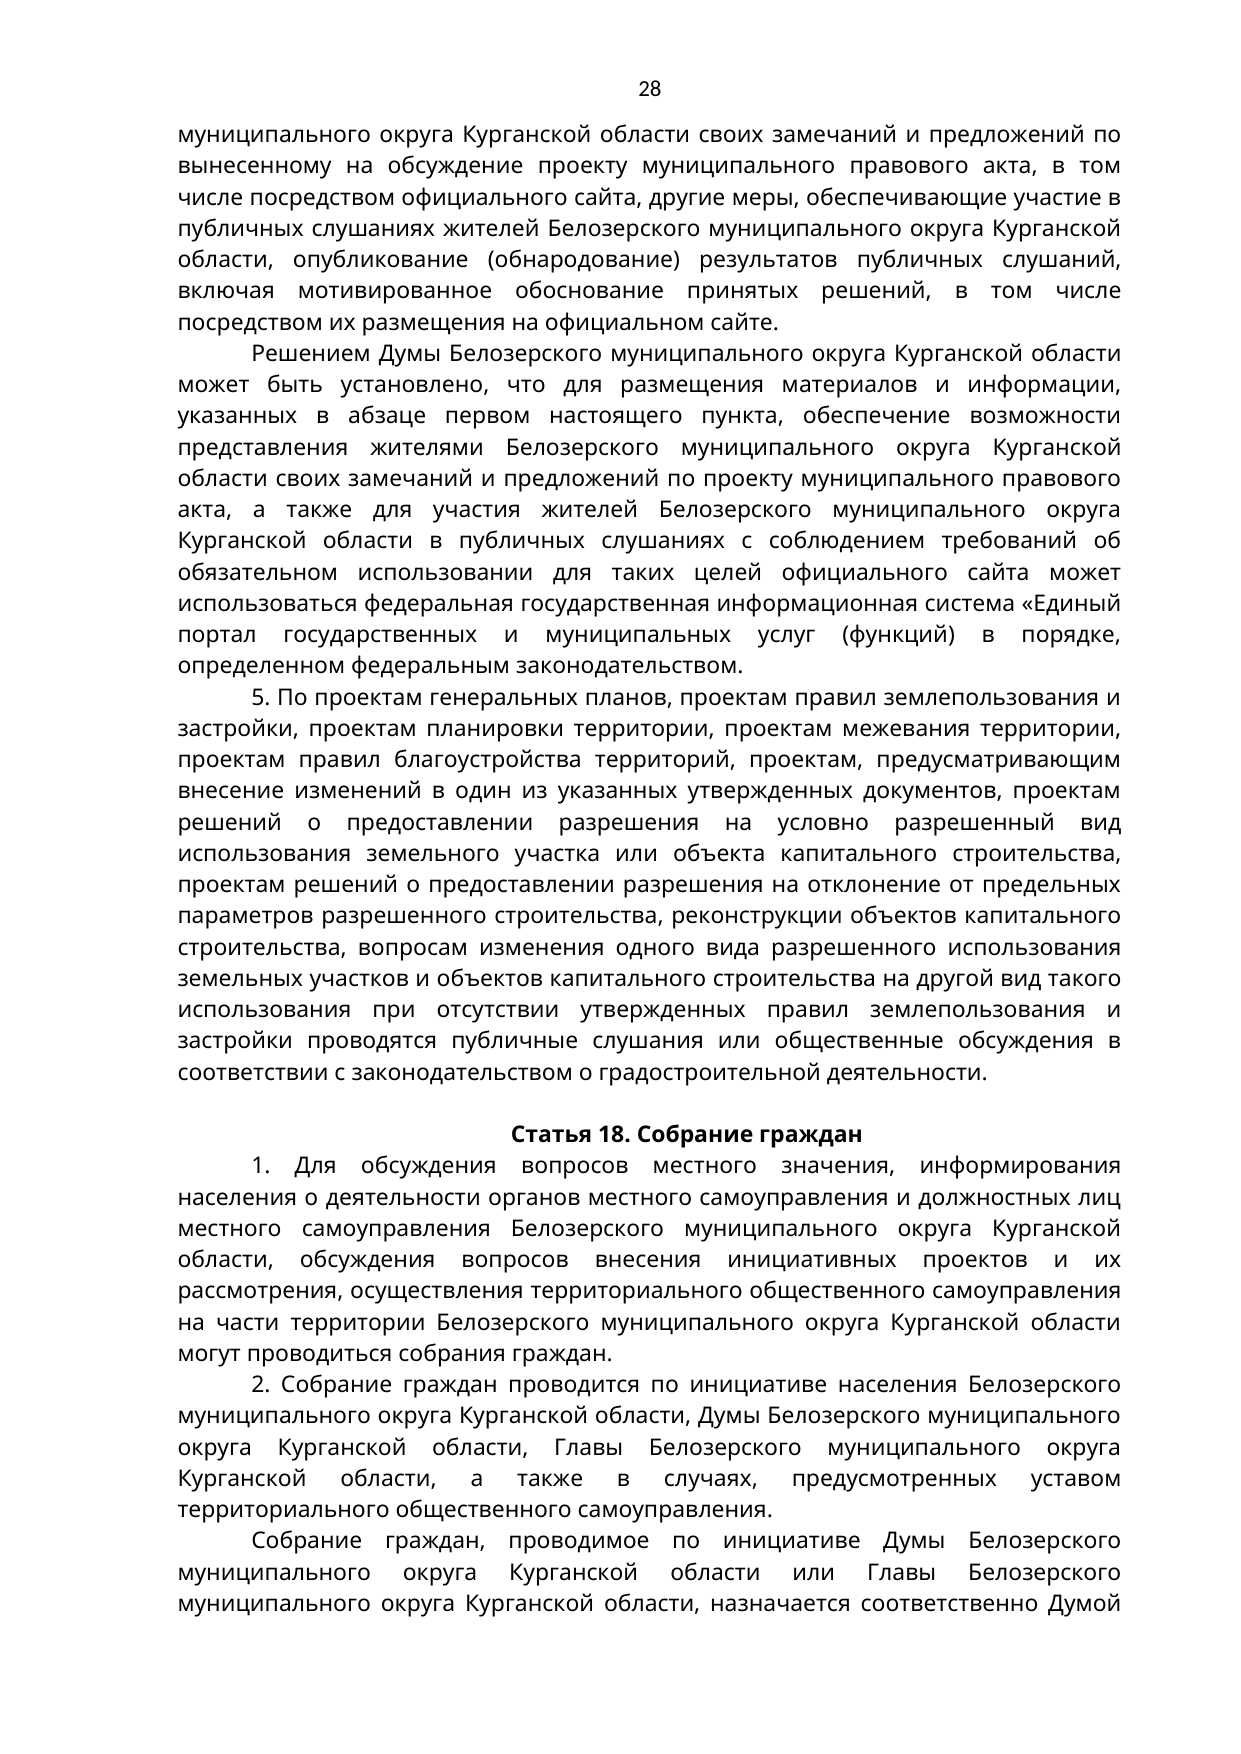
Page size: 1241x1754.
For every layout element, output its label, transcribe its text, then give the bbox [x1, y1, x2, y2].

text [177, 118, 1122, 337]
text 5. По проектам генеральных планов, проектам правил землепользования и застройки, проектам планировки территории, проектам межевания территории, проектам правил благоустройства территорий, проектам, предусматривающим внесение изменений в один из указанных утвержденных документов, проектам решений о предоставлении разрешения на условно разрешенный вид использования земельного участка или объекта капитального строительства, проектам решений о предоставлении разрешения на отклонение от предельных параметров разрешенного строительства, реконструкции объектов капитального строительства, вопросам изменения одного вида разрешенного использования земельных участков и объектов капитального строительства на другой вид такого использования при отсутствии утвержденных правил землепользования и застройки проводятся публичные слушания или общественные обсуждения в соответствии с законодательством о градостроительной деятельности. [177, 681, 1122, 1087]
text 1. Для обсуждения вопросов местного значения, информирования населения о деятельности органов местного самоуправления и должностных лиц местного самоуправления Белозерского муниципального округа Курганской области, обсуждения вопросов внесения инициативных проектов и их рассмотрения, осуществления территориального общественного самоуправления на части территории Белозерского муниципального округа Курганской области могут проводиться собрания граждан. [177, 1149, 1122, 1368]
text Решением Думы Белозерского муниципального округа Курганской области может быть установлено, что для размещения материалов и информации, указанных в абзаце первом настоящего пункта, обеспечение возможности представления жителями Белозерского муниципального округа Курганской области своих замечаний и предложений по проекту муниципального правового акта, а также для участия жителей Белозерского муниципального округа Курганской области в публичных слушаниях с соблюдением требований об обязательном использовании для таких целей официального сайта может использоваться федеральная государственная информационная система «Единый портал государственных и муниципальных услуг (функций) в порядке, определенном федеральным законодательством. [177, 337, 1122, 681]
text Статья 18. Собрание граждан [177, 1118, 1122, 1149]
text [177, 1524, 1122, 1618]
text 2. Собрание граждан проводится по инициативе населения Белозерского муниципального округа Курганской области, Думы Белозерского муниципального округа Курганской области, Главы Белозерского муниципального округа Курганской области, а также в случаях, предусмотренных уставом территориального общественного самоуправления. [177, 1368, 1122, 1524]
